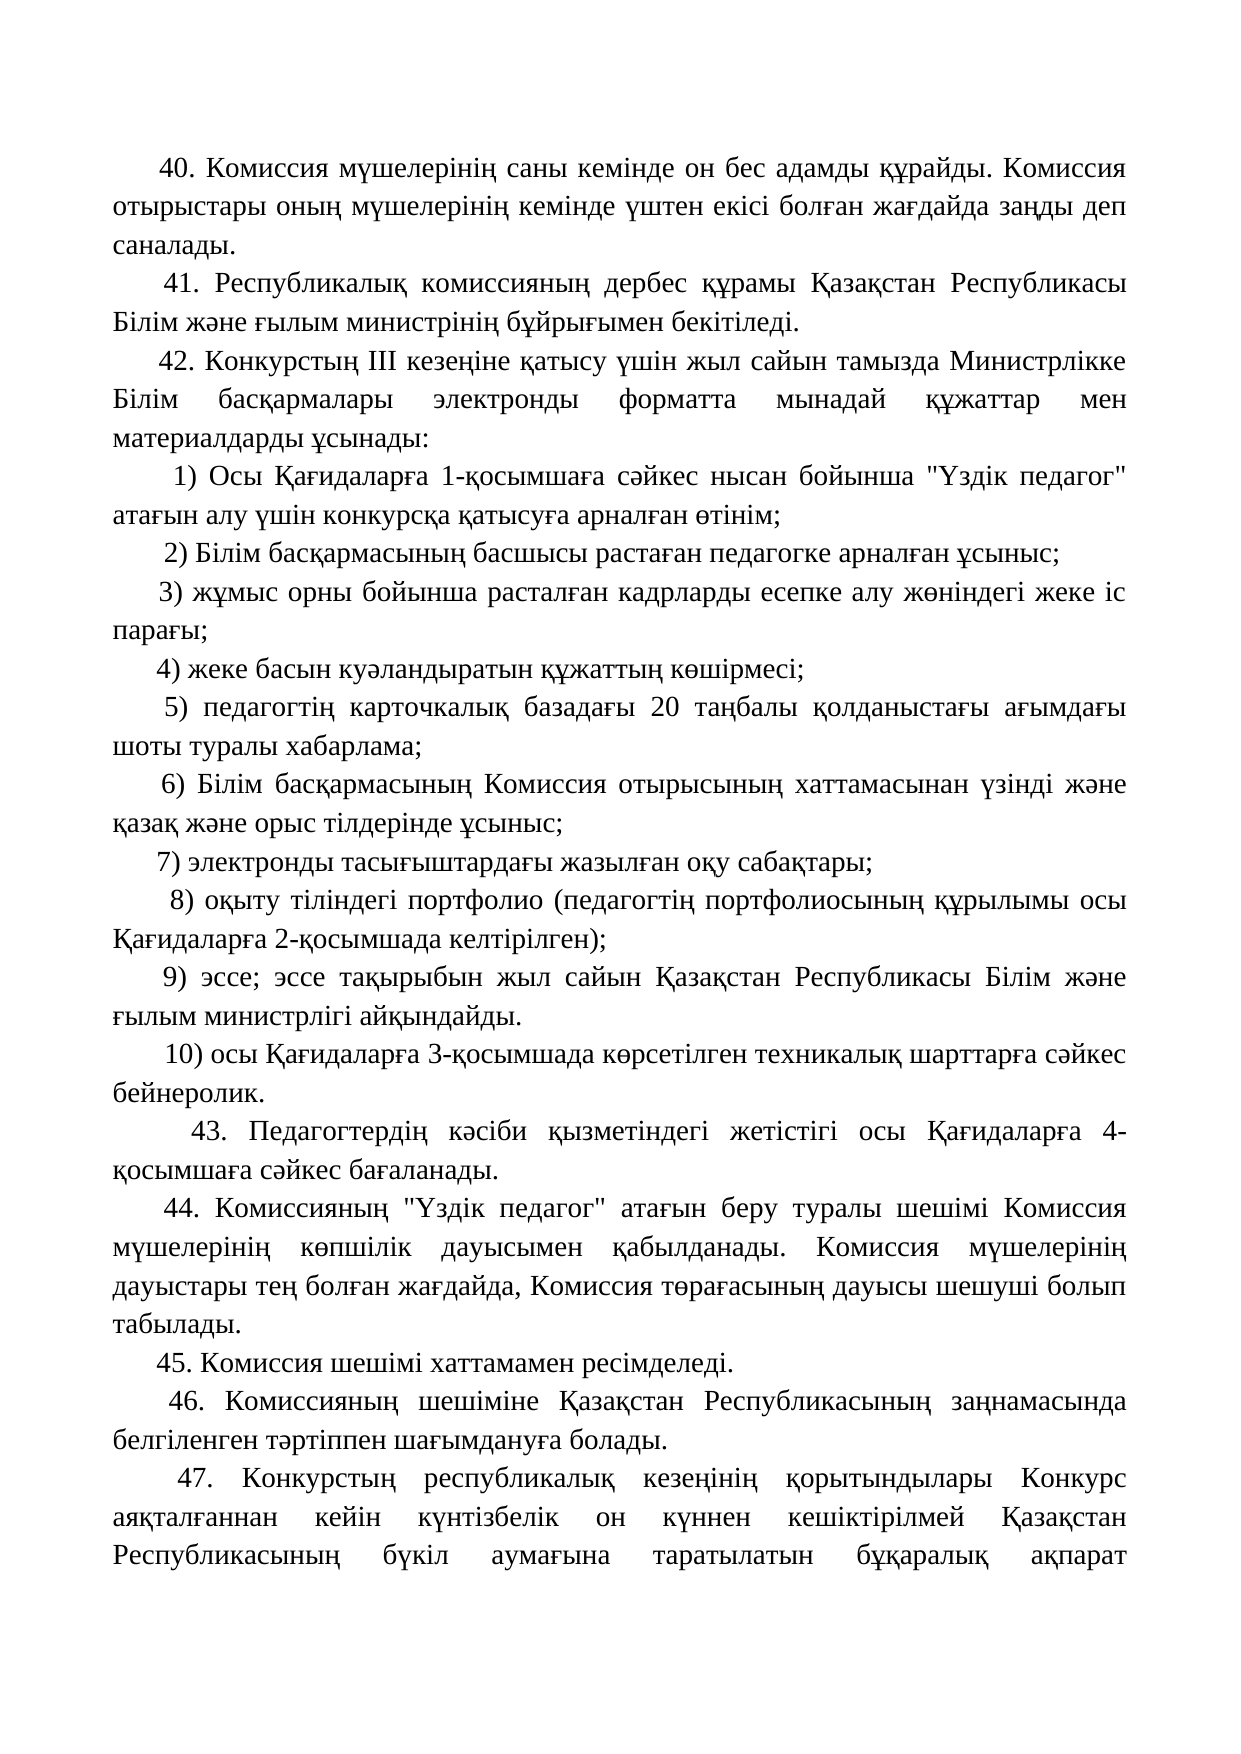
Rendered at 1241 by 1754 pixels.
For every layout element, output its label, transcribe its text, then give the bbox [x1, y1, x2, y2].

text 7) электронды тасығыштардағы жазылған оқу сабақтары; [112, 844, 1128, 877]
text 10) осы Қағидаларға 3-қосымшада көрсетілген техникалық шарттарға сәйкес бейнеролик. [112, 1036, 1128, 1108]
text 9) эссе; эссе тақырыбын жыл сайын Қазақстан Республикасы Білім және ғылым министрлігі айқындайды. [112, 959, 1128, 1031]
text 44. Комиссияның "Үздік педагог" атағын беру туралы шешімі Комиссия мүшелерінің көпшілік дауысымен қабылданады. Комиссия мүшелерінің дауыстары тең болған жағдайда, Комиссия төрағасының дауысы шешуші болып табылады. [112, 1191, 1128, 1340]
text 45. Комиссия шешімі хаттамамен ресімделеді. [112, 1345, 1128, 1378]
text 42. Конкурстың ІII кезеңіне қатысу үшін жыл сайын тамызда Министрлікке Білім басқармалары электронды форматта мынадай құжаттар мен материалдарды ұсынады: [112, 343, 1128, 453]
text 3) жұмыс орны бойынша расталған кадрларды есепке алу жөніндегі жеке іс парағы; [112, 574, 1128, 646]
text 40. Комиссия мүшелерінің саны кемінде он бес адамды құрайды. Комиссия отырыстары оның мүшелерінің кемінде үштен екісі болған жағдайда заңды деп саналады. [112, 150, 1128, 261]
text 6) Білім басқармасының Комиссия отырысының хаттамасынан үзінді және қазақ және орыс тілдерінде ұсыныс; [112, 767, 1128, 839]
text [112, 1460, 1128, 1571]
text 46. Комиссияның шешіміне Қазақстан Республикасының заңнамасында белгіленген тәртіппен шағымдануға болады. [112, 1383, 1128, 1455]
text 43. Педагогтердің кәсіби қызметіндегі жетістігі осы Қағидаларға 4-қосымшаға сәйкес бағаланады. [112, 1113, 1128, 1186]
text 1) Осы Қағидаларға 1-қосымшаға сәйкес нысан бойынша "Үздік педагог" атағын алу үшін конкурсқа қатысуға арналған өтінім; [112, 458, 1128, 530]
text 2) Білім басқармасының басшысы растаған педагогке арналған ұсыныс; [112, 535, 1128, 569]
text 8) оқыту тіліндегі портфолио (педагогтің портфолиосының құрылымы осы Қағидаларға 2-қосымшада келтірілген); [112, 882, 1128, 954]
text 5) педагогтің карточкалық базадағы 20 таңбалы қолданыстағы ағымдағы шоты туралы хабарлама; [112, 689, 1128, 762]
text 41. Республикалық комиссияның дербес құрамы Қазақстан Республикасы Білім және ғылым министрінің бұйрығымен бекітіледі. [112, 266, 1128, 338]
text 4) жеке басын куәландыратын құжаттың көшірмесі; [112, 651, 1128, 684]
